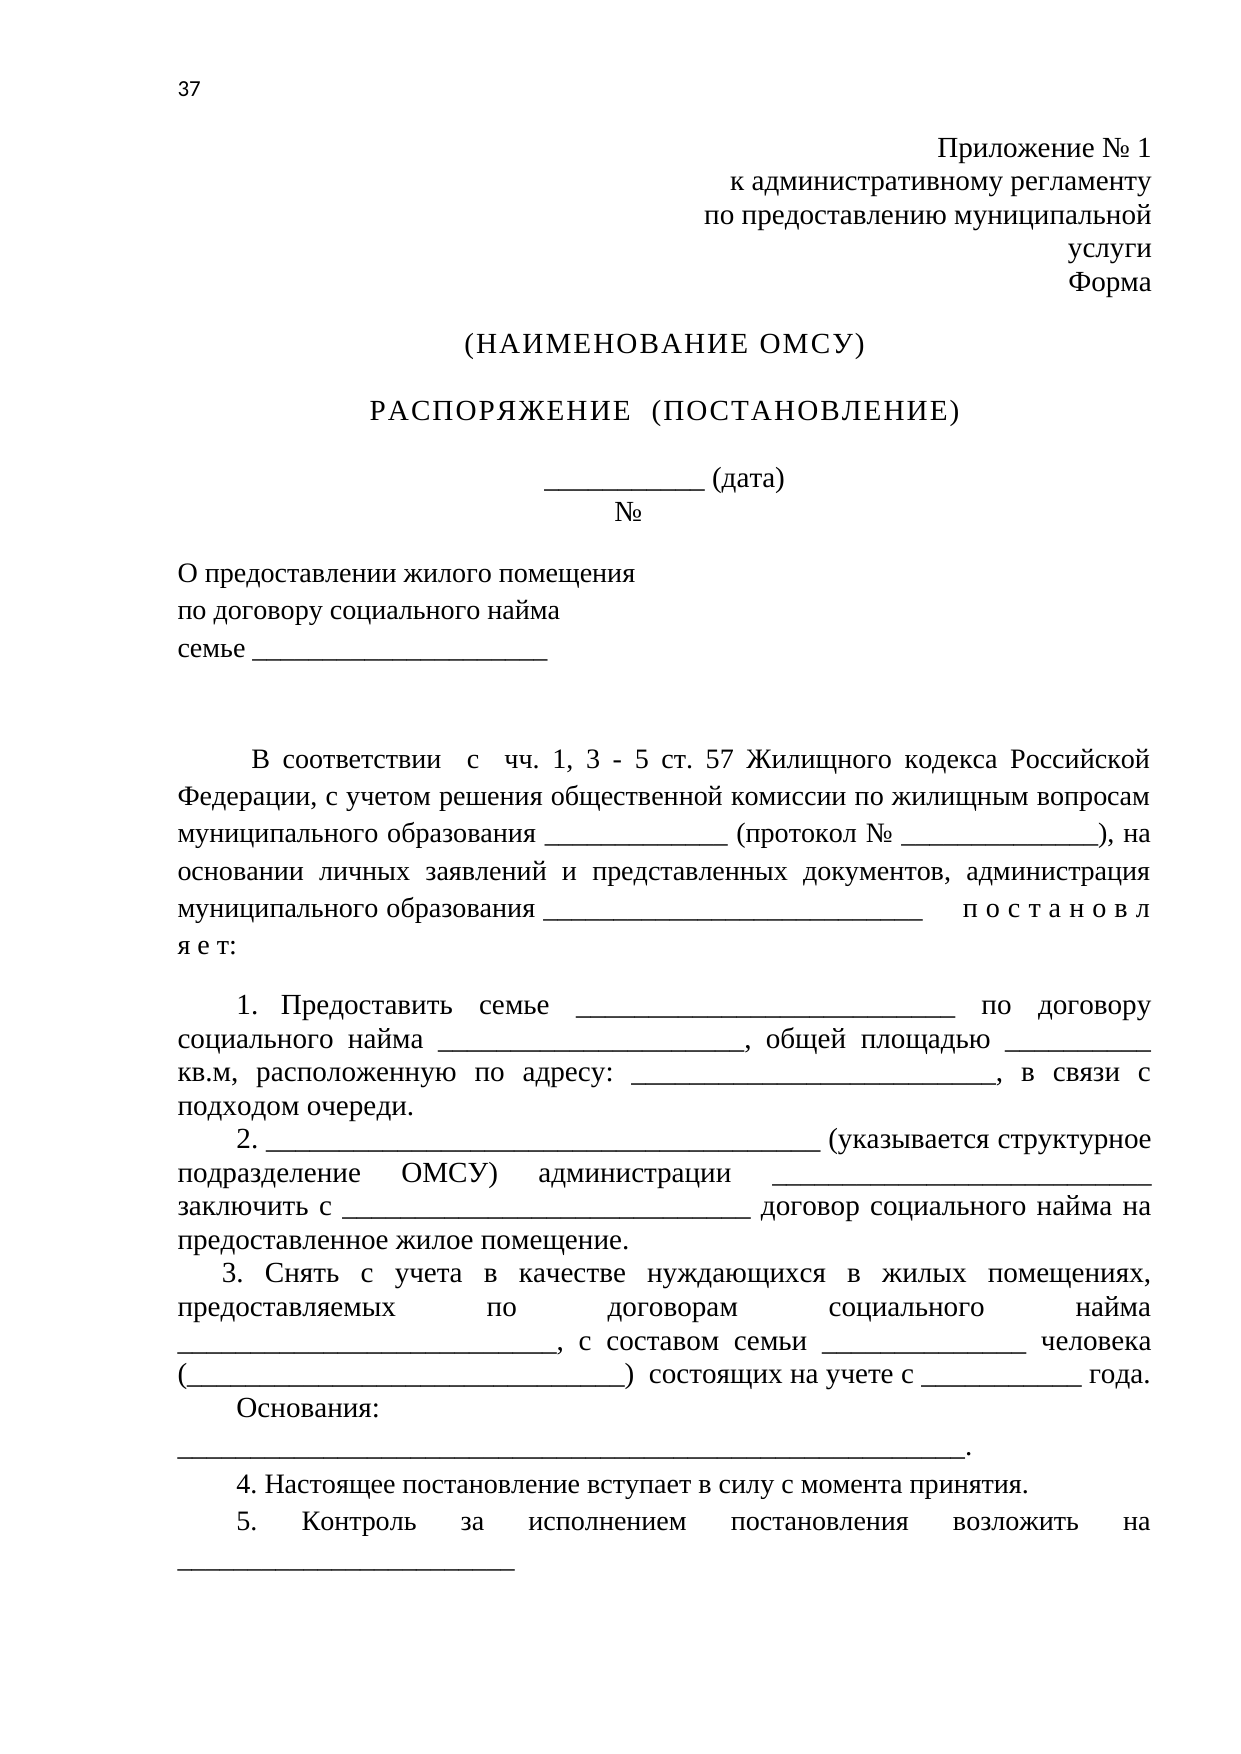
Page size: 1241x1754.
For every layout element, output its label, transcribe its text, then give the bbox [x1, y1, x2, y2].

list Предоставить семье __________________________ по договору социального найма _____________________, общей площадью __________ кв.м, расположенную по адресу: _________________________, в связи с подходом очереди. [177, 987, 1152, 1121]
text РАСПОРЯЖЕНИЕ (постановление) [177, 393, 1152, 427]
text семье _____________________ [177, 631, 1152, 663]
text по предоставлению муниципальной услуги [591, 197, 1152, 264]
text 5. Контроль за исполнением постановления возложить на ________________________ [177, 1504, 1152, 1574]
text О предоставлении жилого помещения [177, 556, 1152, 589]
text ___________ (дата) № [177, 460, 1152, 527]
text 3. Снять с учета в качестве нуждающихся в жилых помещениях, предоставляемых по договорам социального найма __________________________, с составом семьи ______________ человека (______________________________) состоящих на учете с ___________ года. [177, 1256, 1152, 1390]
text Приложение № 1 [177, 130, 1152, 163]
text 4. Настоящее постановление вступает в силу с момента принятия. [177, 1467, 1152, 1499]
text 2. ______________________________________ (указывается структурное подразделение ОМСУ) администрации ___________________________ заключить с ____________________________ договор социального найма на предоставленное жилое помещение. [177, 1121, 1152, 1256]
text Основания: ______________________________________________________. [177, 1390, 1152, 1462]
text В соответствии с чч. 1, 3 - 5 ст. 57 Жилищного кодекса Российской Федерации, с учетом решения общественной комиссии по жилищным вопросам муниципального образования _____________ (протокол № ______________), на основании личных заявлений и представленных документов, администрация муниципального образования ___________________________ п о с т а н о в л я е т: [177, 742, 1152, 961]
text Форма [177, 264, 1152, 297]
text (наименование ОМСУ) [177, 326, 1152, 360]
text к административному регламенту [591, 163, 1152, 197]
text по договору социального найма [177, 593, 1152, 626]
